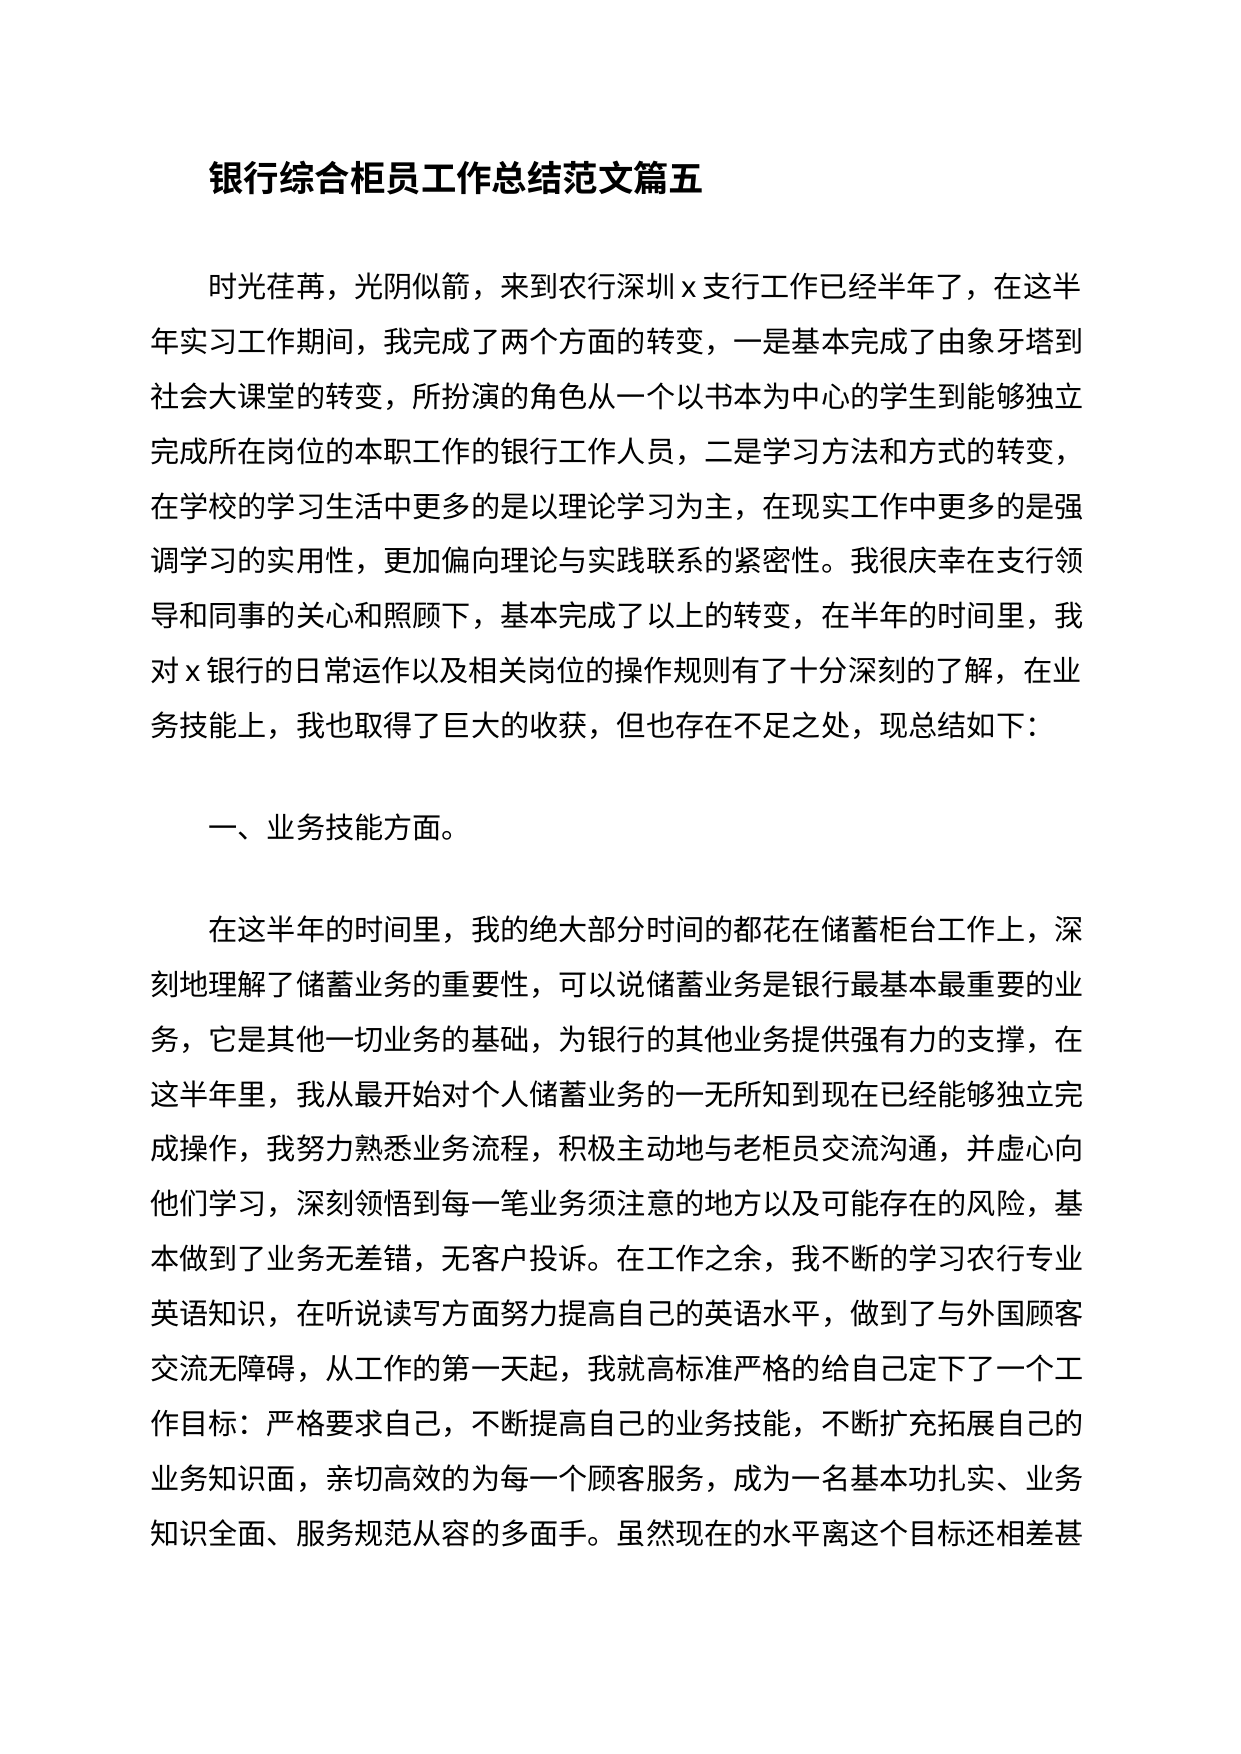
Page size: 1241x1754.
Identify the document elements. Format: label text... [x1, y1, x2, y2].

text 银行综合柜员工作总结范文篇五 [150, 150, 1090, 201]
text 一、业务技能方面。 [150, 804, 1090, 847]
text 时光荏苒，光阴似箭，来到农行深圳x支行工作已经半年了，在这半年实习工作期间，我完成了两个方面的转变，一是基本完成了由象牙塔到社会大课堂的转变，所扮演的角色从一个以书本为中心的学生到能够独立完成所在岗位的本职工作的银行工作人员，二是学习方法和方式的转变，在学校的学习生活中更多的是以理论学习为主，在现实工作中更多的是强调学习的实用性，更加偏向理论与实践联系的紧密性。我很庆幸在支行领导和同事的关心和照顾下，基本完成了以上的转变，在半年的时间里，我对x银行的日常运作以及相关岗位的操作规则有了十分深刻的了解，在业务技能上，我也取得了巨大的收获，但也存在不足之处，现总结如下： [150, 263, 1090, 745]
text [150, 906, 1090, 1552]
